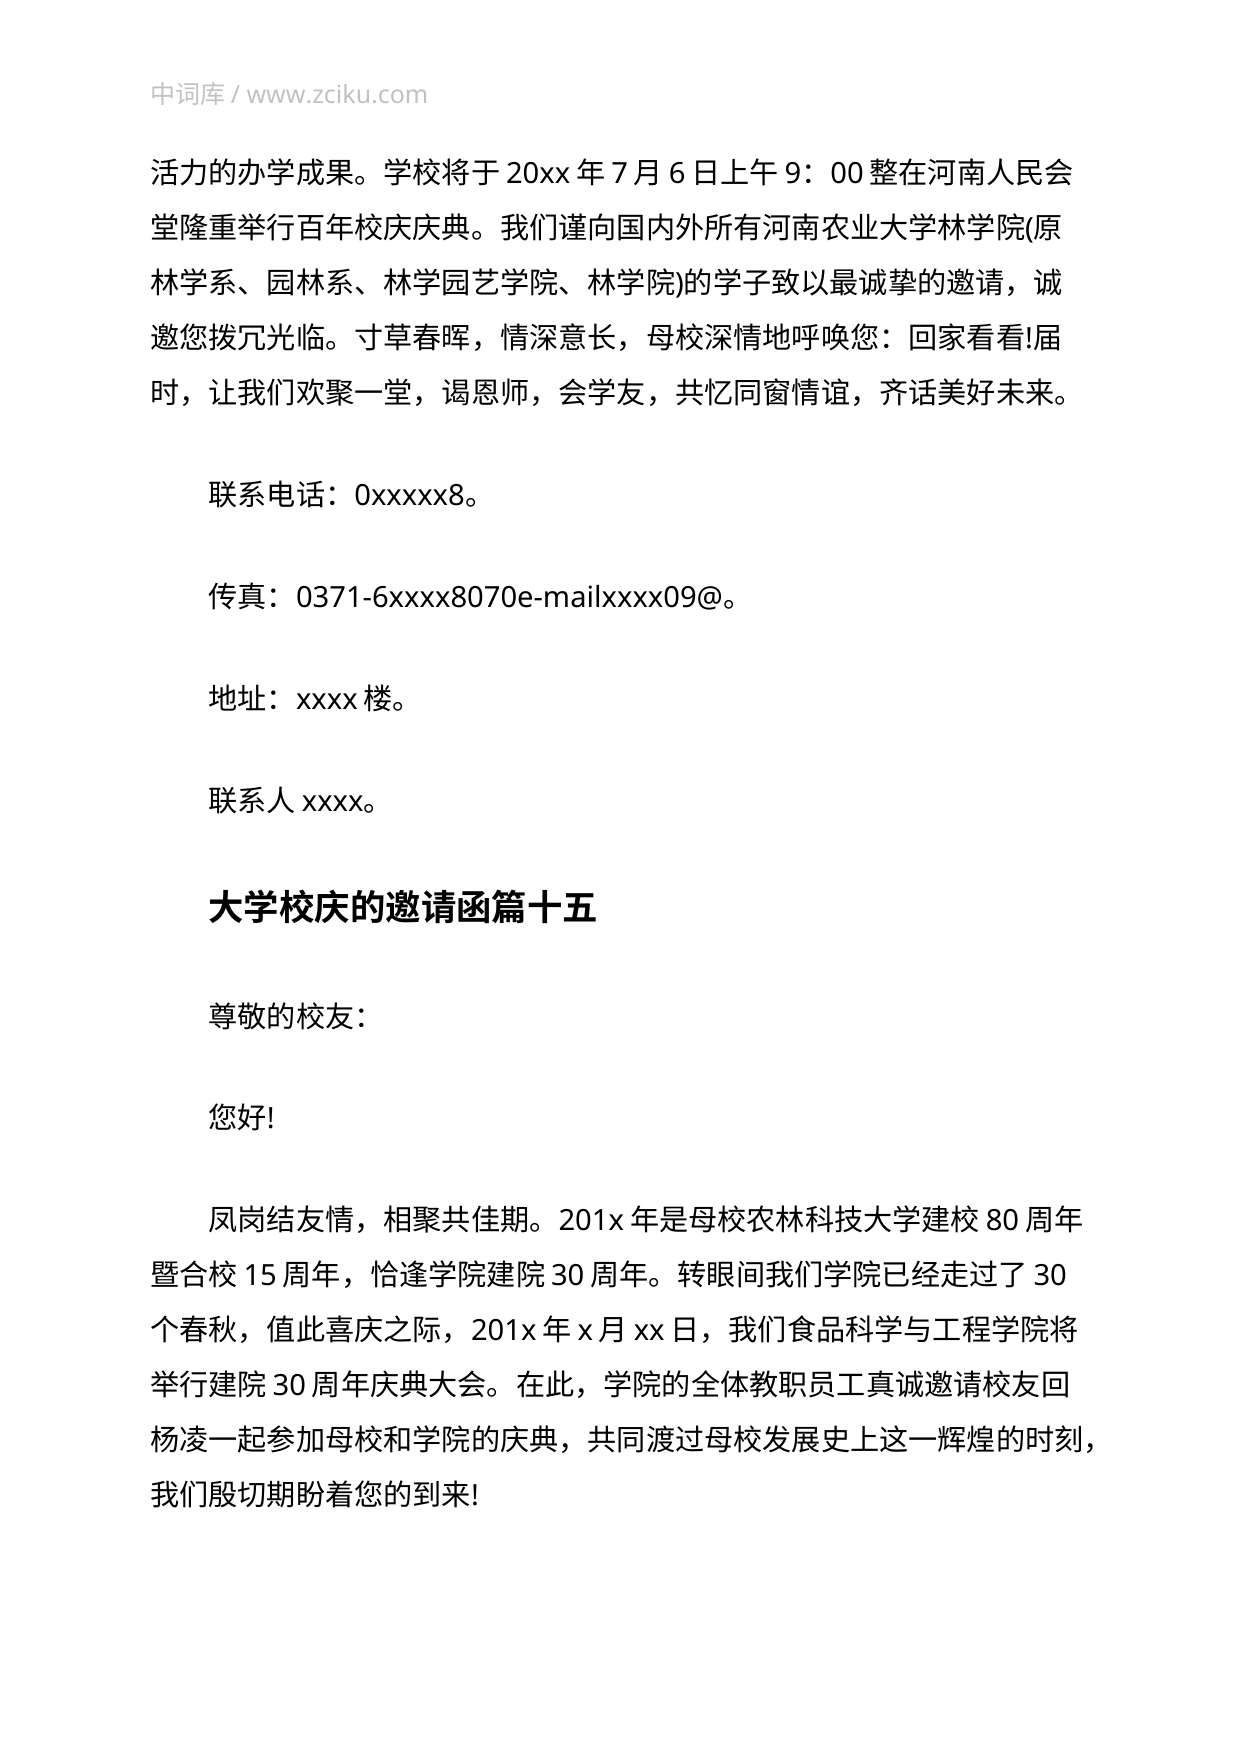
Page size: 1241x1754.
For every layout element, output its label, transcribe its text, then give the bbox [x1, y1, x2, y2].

text 凤岗结友情，相聚共佳期。201x年是母校农林科技大学建校80周年暨合校15周年，恰逢学院建院30周年。转眼间我们学院已经走过了30个春秋，值此喜庆之际，201x年x月xx日，我们食品科学与工程学院将举行建院30周年庆典大会。在此，学院的全体教职员工真诚邀请校友回杨凌一起参加母校和学院的庆典，共同渡过母校发展史上这一辉煌的时刻，我们殷切期盼着您的到来! [150, 1197, 1090, 1514]
text 联系人xxxx。 [150, 778, 1090, 820]
text 大学校庆的邀请函篇十五 [150, 880, 1090, 931]
text 您好! [150, 1095, 1090, 1137]
text 尊敬的校友： [150, 993, 1090, 1035]
text 传真：0371-6xxxx8070e-mailxxxx09@。 [150, 574, 1090, 616]
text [150, 150, 1090, 412]
text 联系电话：0xxxxx8。 [150, 472, 1090, 514]
text 地址：xxxx楼。 [150, 676, 1090, 718]
